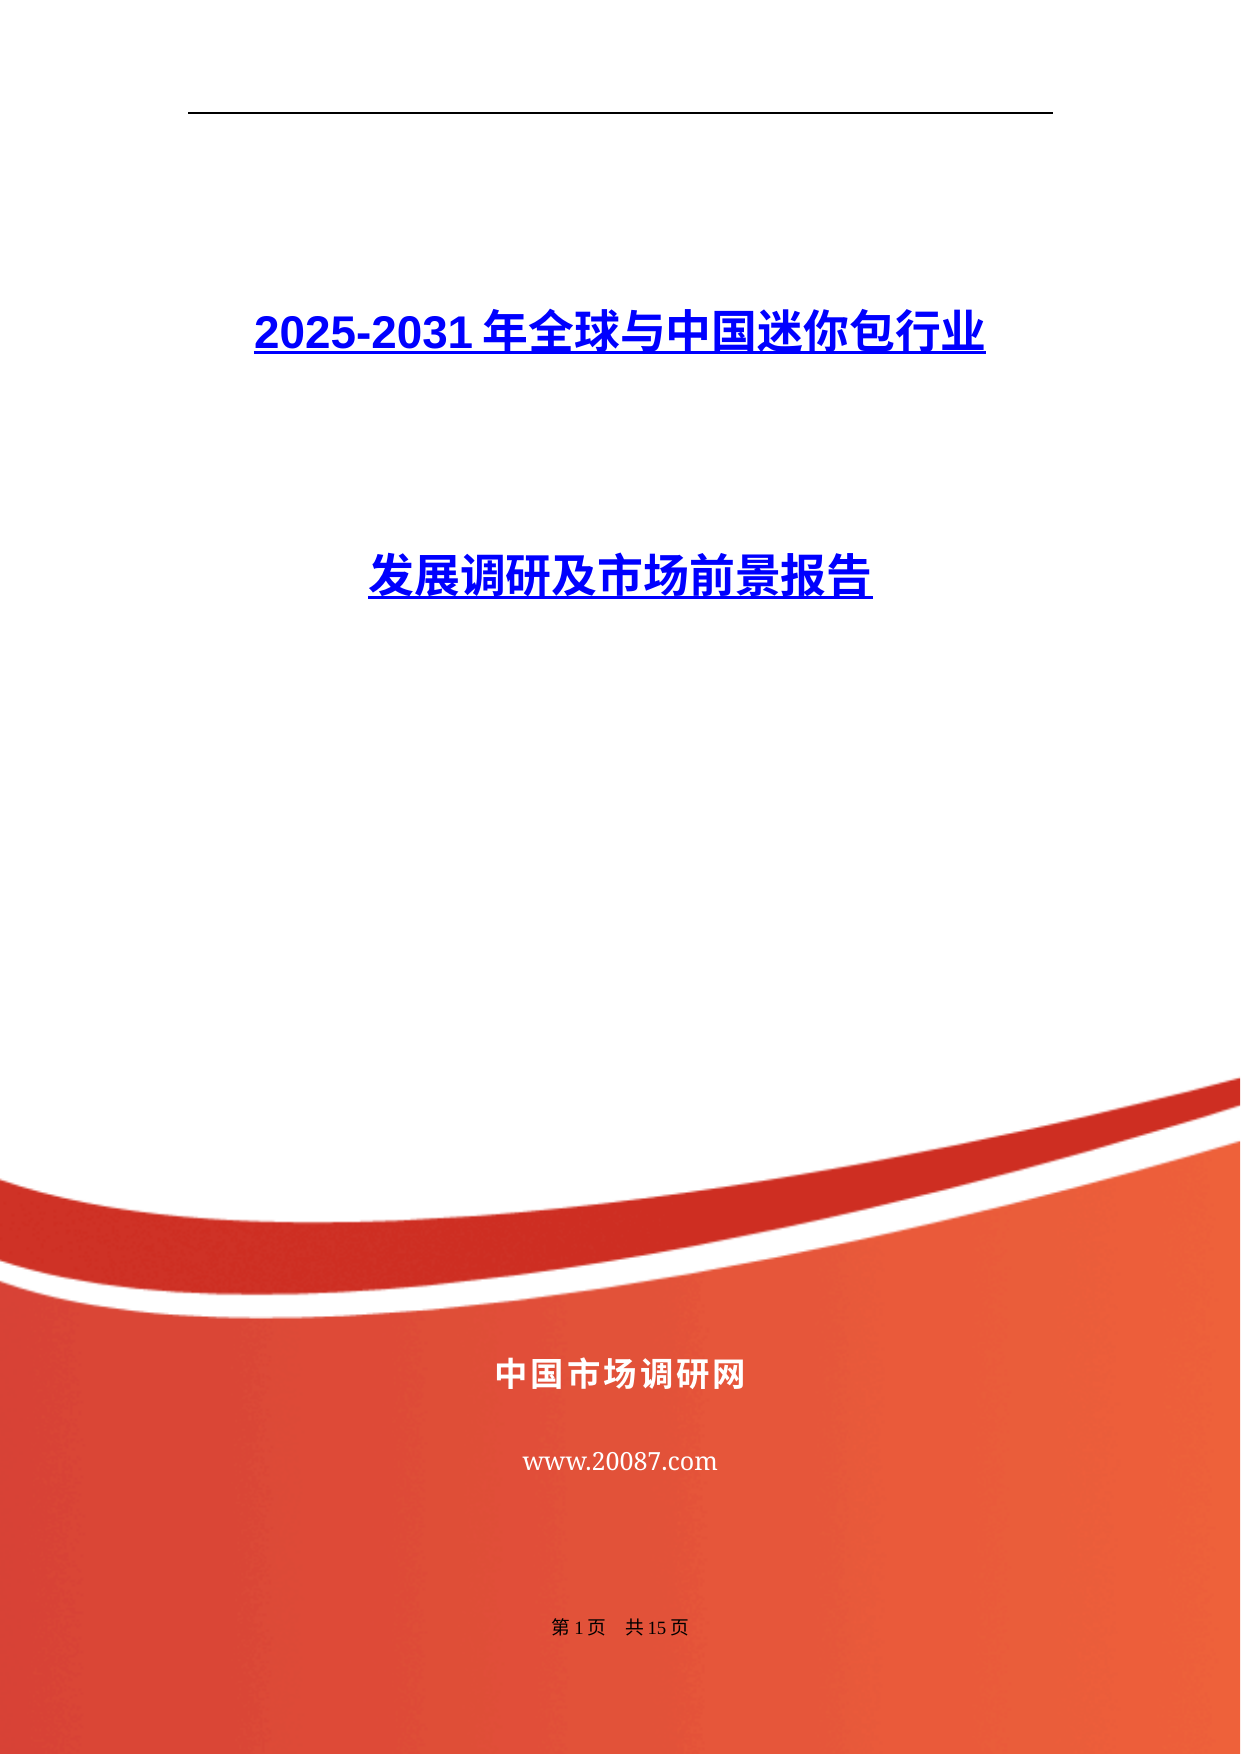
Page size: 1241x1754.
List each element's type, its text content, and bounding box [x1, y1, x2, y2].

text www.20087.com [187, 1428, 1053, 1493]
picture [0, 1006, 1241, 1754]
table_header 2025-2031年全球与中国迷你包行业发展调研及市场前景报告 [188, 207, 1053, 773]
subtitle 中国市场调研网 [187, 1339, 1053, 1404]
